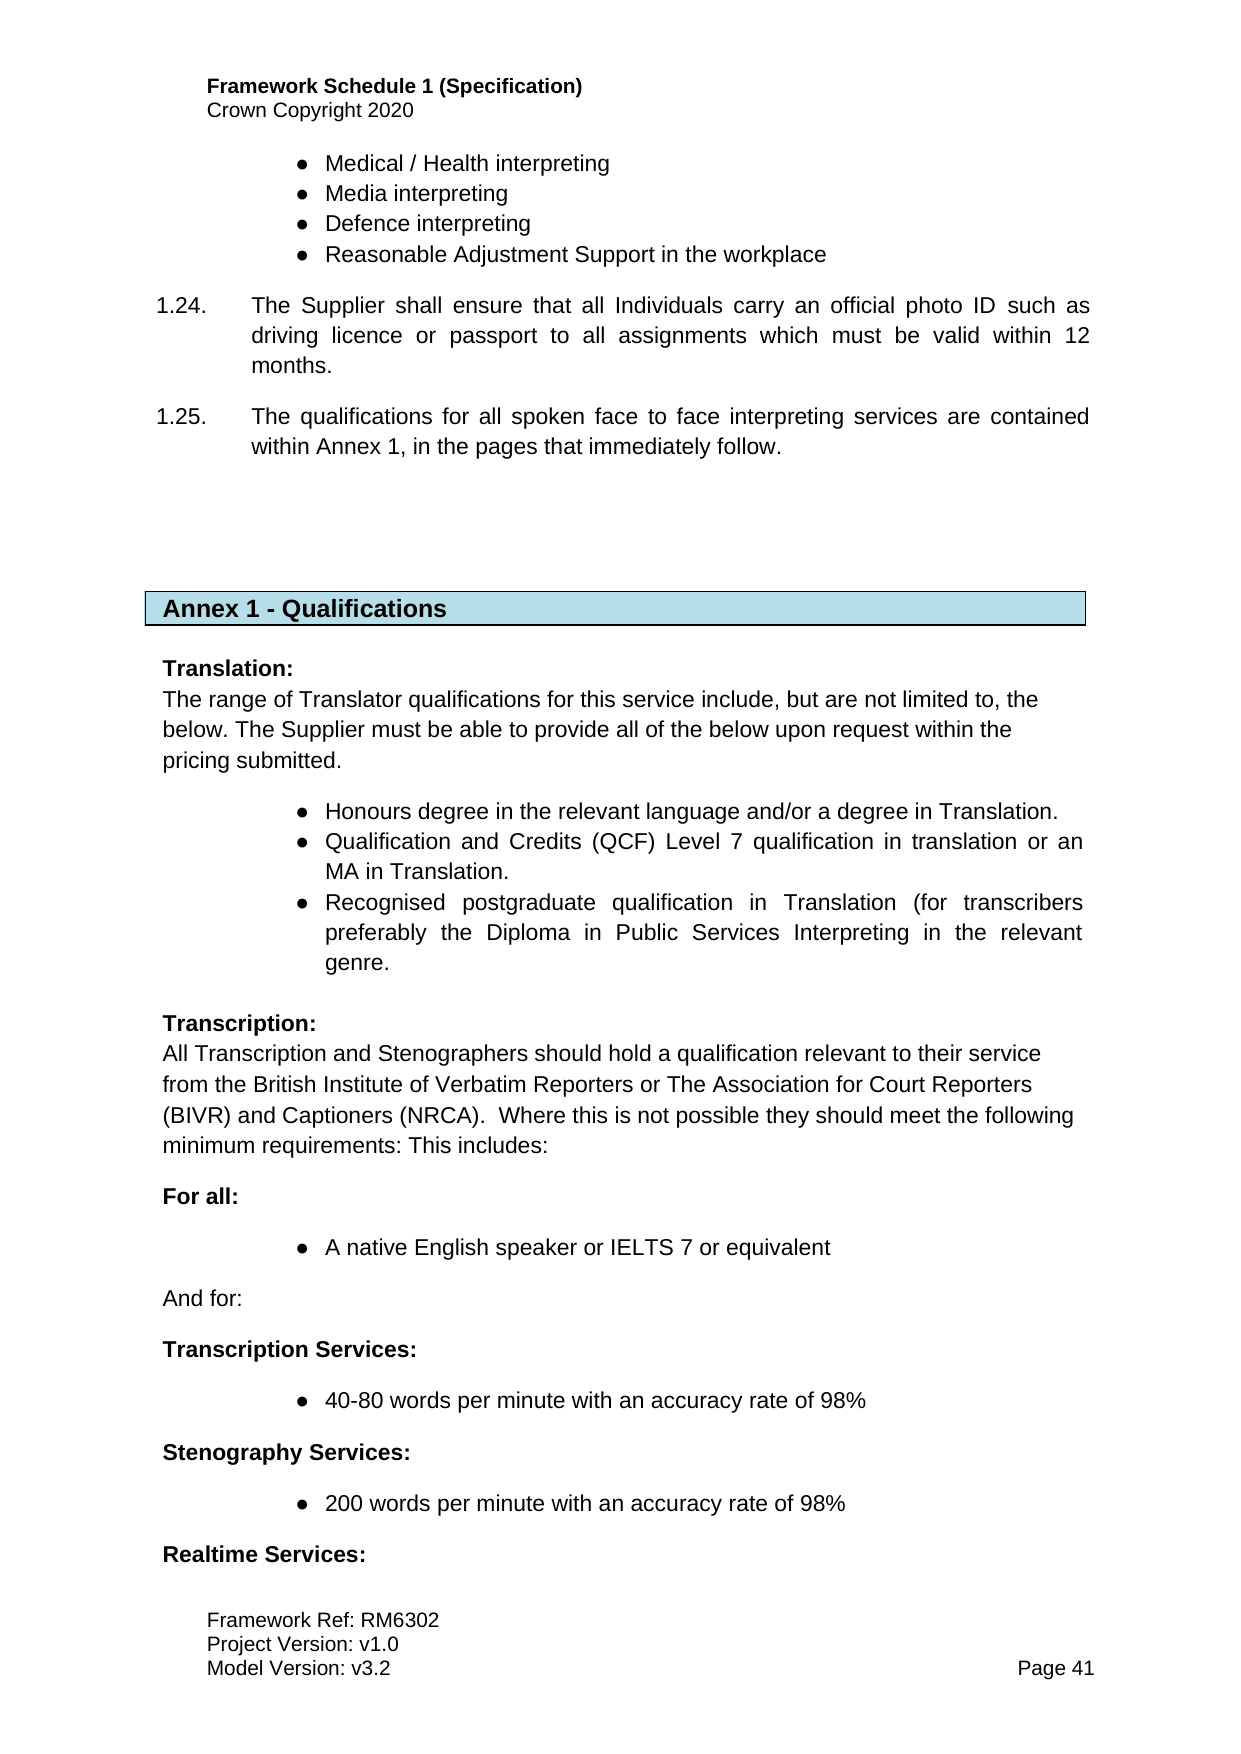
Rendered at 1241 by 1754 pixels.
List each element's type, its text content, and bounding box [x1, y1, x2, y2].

list Qualification and Credits (QCF) Level 7 qualification in translation or an MA in Translation. [295, 828, 1083, 884]
list Reasonable Adjustment Support in the workplace [295, 241, 1090, 267]
list Medical / Health interpreting [295, 150, 1090, 176]
text Transcription: [162, 1010, 1083, 1036]
list 200 words per minute with an accuracy rate of 98% [295, 1489, 1090, 1516]
text And for: [162, 1285, 1090, 1312]
text All Transcription and Stenographers should hold a qualification relevant to their service [162, 1040, 1083, 1067]
list 40-80 words per minute with an accuracy rate of 98% [295, 1387, 1090, 1414]
text from the British Institute of Verbatim Reporters or The Association for Court Reporters [162, 1071, 1083, 1097]
list Honours degree in the relevant language and/or a degree in Translation. [295, 798, 1083, 824]
text pricing submitted. [162, 747, 1083, 773]
subtitle Annex 1 - Qualifications [146, 592, 1085, 624]
text Transcription Services: [162, 1336, 1090, 1363]
text below. The Supplier must be able to provide all of the below upon request within the [162, 716, 1083, 742]
list Recognised postgraduate qualification in Translation (for transcribers preferably the Diploma in Public Services Interpreting in the relevant genre. [295, 888, 1083, 975]
list The qualifications for all spoken face to face interpreting services are contained within Annex 1, in the pages that immediately follow. [207, 403, 1090, 460]
list A native English speaker or IELTS 7 or equivalent [295, 1234, 1090, 1261]
text Stenography Services: [162, 1438, 1090, 1465]
list Media interpreting [295, 180, 1090, 207]
text The range of Translator qualifications for this service include, but are not limited to, the [162, 686, 1083, 712]
list The Supplier shall ensure that all Individuals carry an official photo ID such as driving licence or passport to all assignments which must be valid within 12 months. [207, 292, 1090, 378]
text Translation: [162, 655, 1083, 681]
text Realtime Services: [162, 1541, 1090, 1567]
text For all: [162, 1183, 1090, 1209]
text (BIVR) and Captioners (NRCA). Where this is not possible they should meet the following [162, 1102, 1083, 1128]
text minimum requirements: This includes: [162, 1132, 1083, 1158]
list Defence interpreting [295, 210, 1090, 237]
